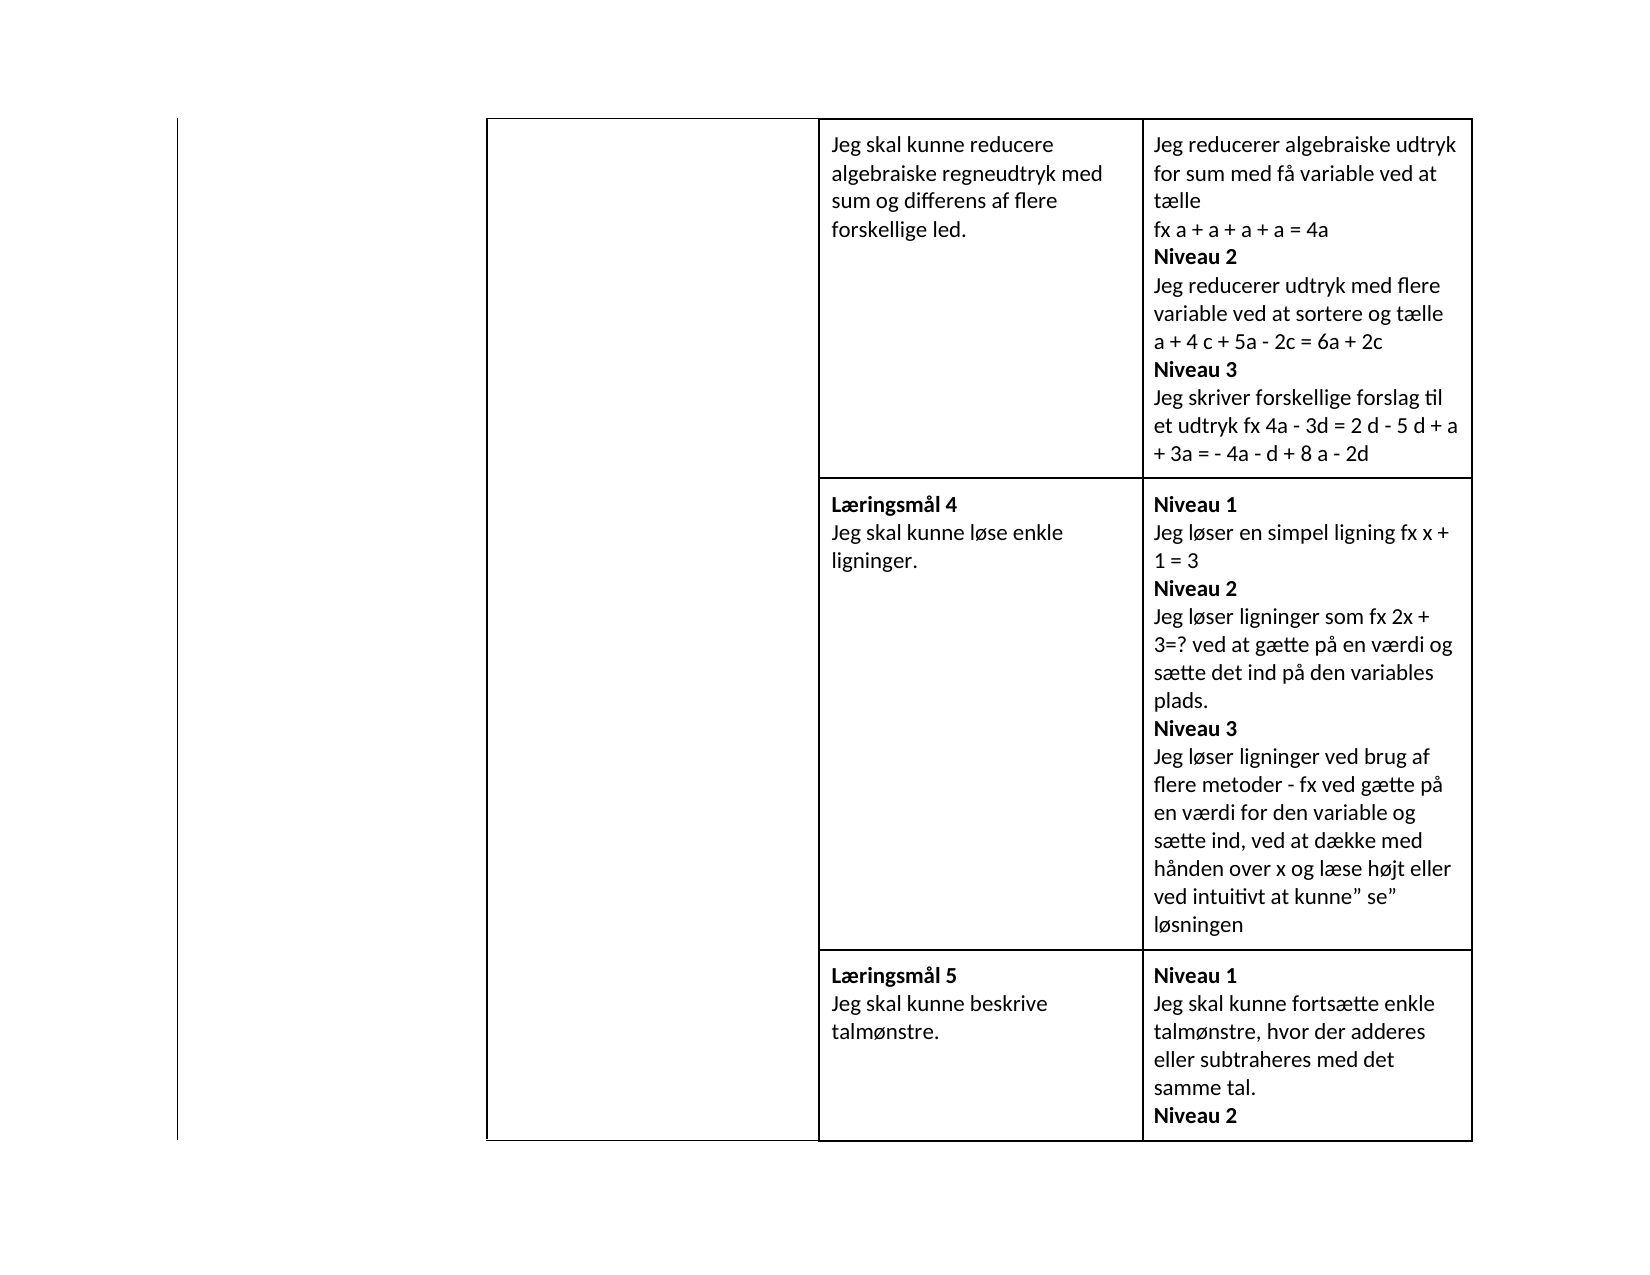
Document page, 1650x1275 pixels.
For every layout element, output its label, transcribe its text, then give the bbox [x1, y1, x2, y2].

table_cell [820, 120, 1142, 477]
table_cell Læringsmål 4 Jeg skal kunne løse enkle ligninger. [820, 479, 1142, 948]
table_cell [1144, 951, 1471, 1139]
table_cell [1144, 120, 1471, 477]
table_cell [820, 951, 1142, 1139]
table_cell Niveau 1 Jeg løser en simpel ligning fx x + 1 = 3 Niveau 2 Jeg løser ligninger som fx 2x + 3=? ved at gætte på en værdi og sætte det ind på den variables plads. Niveau 3 Jeg løser ligninger ved brug af flere metoder - fx ved gætte på en værdi for den variable og sætte ind, ved at dække med hånden over x og læse højt eller ved intuitivt at kunne” se” løsningen [1144, 479, 1471, 948]
